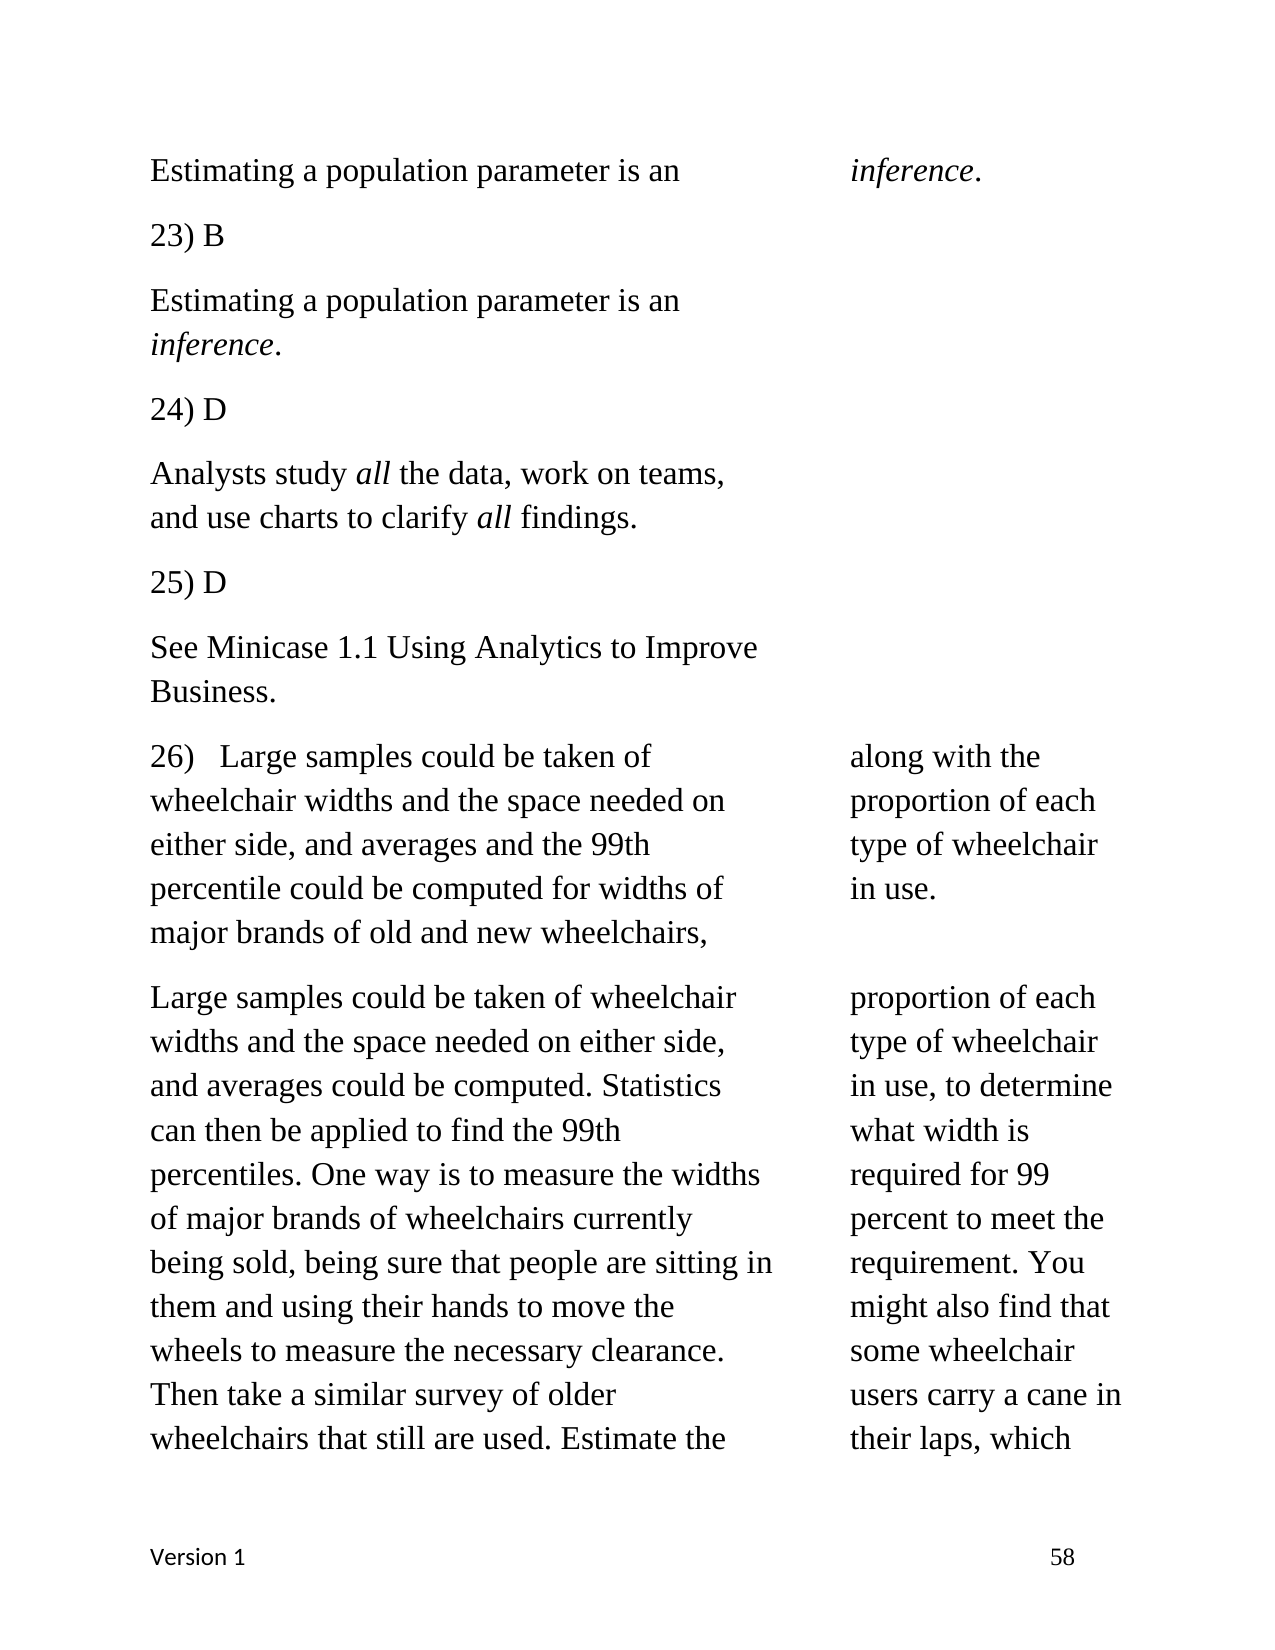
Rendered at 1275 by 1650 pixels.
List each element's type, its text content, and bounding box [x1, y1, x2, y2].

text 26) Large samples could be taken of wheelchair widths and the space needed on either side, and averages and the 99th percentile could be computed for widths of major brands of old and new wheelchairs, along with the proportion of each type of wheelchair in use. [850, 736, 1125, 907]
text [150, 978, 775, 1457]
text See Minicase 1.1 Using Analytics to Improve Business. [150, 627, 775, 710]
text Estimating a population parameter is an inference. [150, 150, 775, 188]
text Estimating a population parameter is an inference. [850, 150, 1125, 188]
text 26) Large samples could be taken of wheelchair widths and the space needed on either side, and averages and the 99th percentile could be computed for widths of major brands of old and new wheelchairs, along with the proportion of each type of wheelchair in use. [150, 736, 775, 951]
text Analysts study all the data, work on teams, and use charts to clarify all findings. [150, 454, 775, 536]
text 25) D [150, 563, 775, 601]
text 23) B [150, 215, 775, 253]
text 24) D [150, 389, 775, 427]
text Estimating a population parameter is an inference. [150, 280, 775, 362]
